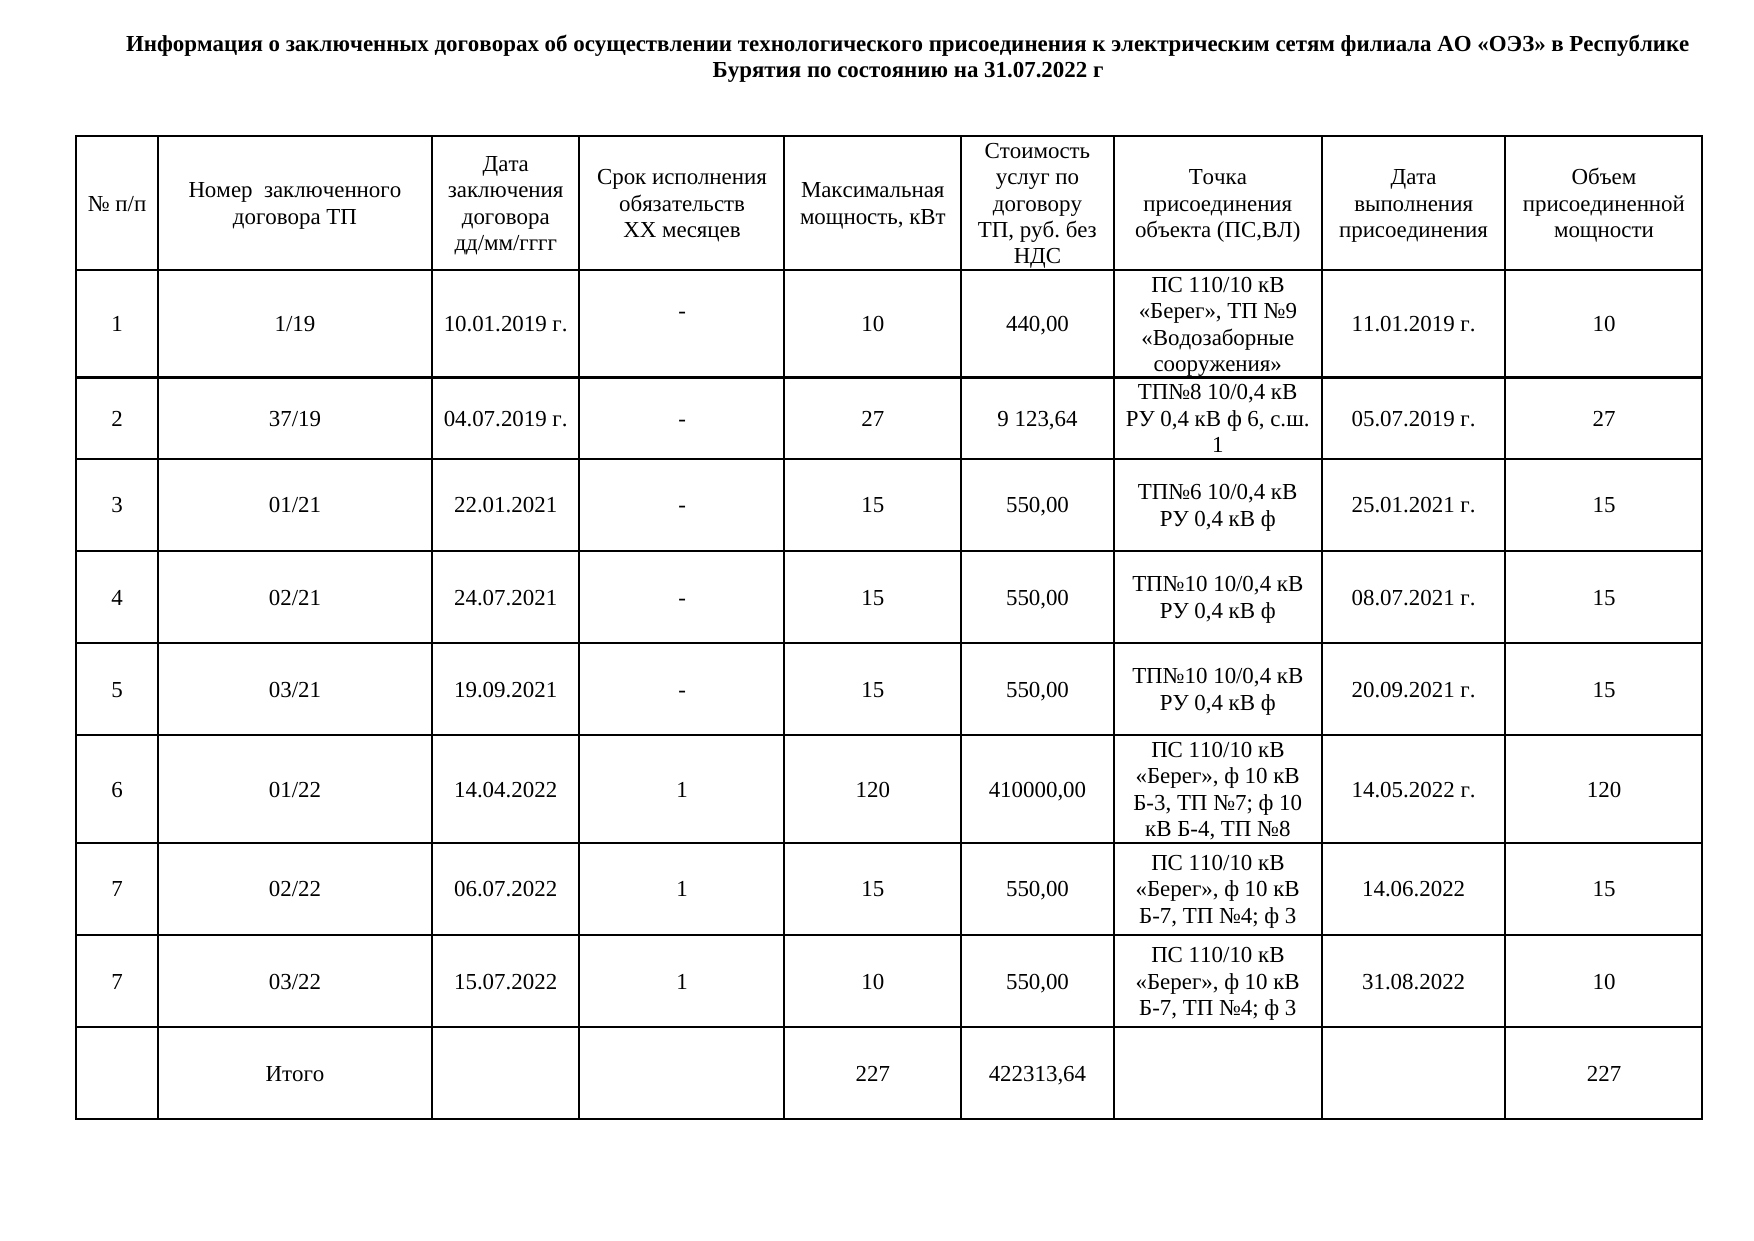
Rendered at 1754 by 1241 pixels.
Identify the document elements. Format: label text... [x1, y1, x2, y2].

table_cell ПС 110/10 кВ «Берег», ф 10 кВ Б-3, ТП №7; ф 10 кВ Б-4, ТП №8 [1115, 736, 1321, 842]
table_cell Срок исполнения обязательств ХХ месяцев [580, 137, 783, 269]
table_cell 19.09.2021 [433, 644, 578, 734]
table_cell 10 [1506, 271, 1701, 376]
table_cell - [580, 460, 783, 550]
table_cell 03/22 [159, 936, 431, 1026]
table_cell [433, 1028, 578, 1118]
table_cell 15 [1506, 552, 1701, 642]
table_cell 120 [1506, 736, 1701, 842]
table_cell 15 [1506, 460, 1701, 550]
table_header Информация о заключенных договорах об осуществлении технологического присоединения к электрическим сетям филиала АО «ОЭЗ» в Республике Бурятия по состоянию на 31.07.2022 г [76, 30, 1702, 135]
table_cell Номер заключенного договора ТП [159, 137, 431, 269]
table_cell [77, 1028, 157, 1118]
table_cell 15 [785, 460, 960, 550]
table_cell 15 [785, 552, 960, 642]
table_cell 2 [77, 379, 157, 457]
table_cell Точка присоединения объекта (ПС,ВЛ) [1115, 137, 1321, 269]
table_cell 22.01.2021 [433, 460, 578, 550]
table_cell Дата заключения договора дд/мм/гггг [433, 137, 578, 269]
table_cell 10 [785, 271, 960, 376]
table_cell 02/22 [159, 844, 431, 934]
table_cell 25.01.2021 г. [1323, 460, 1504, 550]
table_cell 15 [785, 644, 960, 734]
table_cell - [580, 271, 783, 376]
table_cell 24.07.2021 [433, 552, 578, 642]
table_cell 440,00 [962, 271, 1113, 376]
table_cell 1 [580, 936, 783, 1026]
table_cell 11.01.2019 г. [1323, 271, 1504, 376]
table_cell 14.06.2022 [1323, 844, 1504, 934]
table_cell - [580, 379, 783, 457]
table_cell 05.07.2019 г. [1323, 379, 1504, 457]
table_cell 15 [1506, 844, 1701, 934]
table_cell 04.07.2019 г. [433, 379, 578, 457]
table_cell Объем присоединенной мощности [1506, 137, 1701, 269]
table_cell 550,00 [962, 644, 1113, 734]
table_cell 14.05.2022 г. [1323, 736, 1504, 842]
table_cell 20.09.2021 г. [1323, 644, 1504, 734]
table_cell 03/21 [159, 644, 431, 734]
table_cell 422313,64 [962, 1028, 1113, 1118]
table_cell 410000,00 [962, 736, 1113, 842]
table_cell 1/19 [159, 271, 431, 376]
table_cell Итого [159, 1028, 431, 1118]
table_cell 550,00 [962, 552, 1113, 642]
table_cell 27 [785, 379, 960, 457]
table_cell 01/22 [159, 736, 431, 842]
table_cell [1115, 1028, 1321, 1118]
table_cell 01/21 [159, 460, 431, 550]
table_cell 08.07.2021 г. [1323, 552, 1504, 642]
table_cell ПС 110/10 кВ «Берег», ТП №9 «Водозаборные сооружения» [1115, 271, 1321, 376]
table_cell 1 [580, 736, 783, 842]
table_cell 27 [1506, 379, 1701, 457]
table_cell 550,00 [962, 936, 1113, 1026]
table_cell 5 [77, 644, 157, 734]
table_cell 14.04.2022 [433, 736, 578, 842]
table_cell 15 [1506, 644, 1701, 734]
table_cell ПС 110/10 кВ «Берег», ф 10 кВ Б-7, ТП №4; ф 3 [1115, 844, 1321, 934]
table_cell 1 [580, 844, 783, 934]
table_cell 6 [77, 736, 157, 842]
table_cell 10 [785, 936, 960, 1026]
table_cell 02/21 [159, 552, 431, 642]
table_cell 10.01.2019 г. [433, 271, 578, 376]
table_cell 15 [785, 844, 960, 934]
table_cell - [580, 552, 783, 642]
table_cell ТП№10 10/0,4 кВ РУ 0,4 кВ ф [1115, 552, 1321, 642]
table_cell 37/19 [159, 379, 431, 457]
table_cell Дата выполнения присоединения [1323, 137, 1504, 269]
table_cell 31.08.2022 [1323, 936, 1504, 1026]
table_cell 06.07.2022 [433, 844, 578, 934]
table_cell - [580, 644, 783, 734]
table_cell 9 123,64 [962, 379, 1113, 457]
table_cell [580, 1028, 783, 1118]
table_cell [1323, 1028, 1504, 1118]
table_cell ТП№8 10/0,4 кВ РУ 0,4 кВ ф 6, с.ш. 1 [1115, 379, 1321, 457]
table_cell Стоимость услуг по договору ТП, руб. без НДС [962, 137, 1113, 269]
table_cell 15.07.2022 [433, 936, 578, 1026]
table_cell ПС 110/10 кВ «Берег», ф 10 кВ Б-7, ТП №4; ф 3 [1115, 936, 1321, 1026]
table_cell 227 [1506, 1028, 1701, 1118]
table_cell 550,00 [962, 460, 1113, 550]
table_cell 1 [77, 271, 157, 376]
table_cell 7 [77, 936, 157, 1026]
table_cell 4 [77, 552, 157, 642]
table_cell 7 [77, 844, 157, 934]
table_cell 120 [785, 736, 960, 842]
table_cell Максимальная мощность, кВт [785, 137, 960, 269]
table_cell 10 [1506, 936, 1701, 1026]
table_cell № п/п [77, 137, 157, 269]
table_cell ТП№6 10/0,4 кВ РУ 0,4 кВ ф [1115, 460, 1321, 550]
table_cell 550,00 [962, 844, 1113, 934]
table_cell ТП№10 10/0,4 кВ РУ 0,4 кВ ф [1115, 644, 1321, 734]
table_cell 3 [77, 460, 157, 550]
table_cell 227 [785, 1028, 960, 1118]
